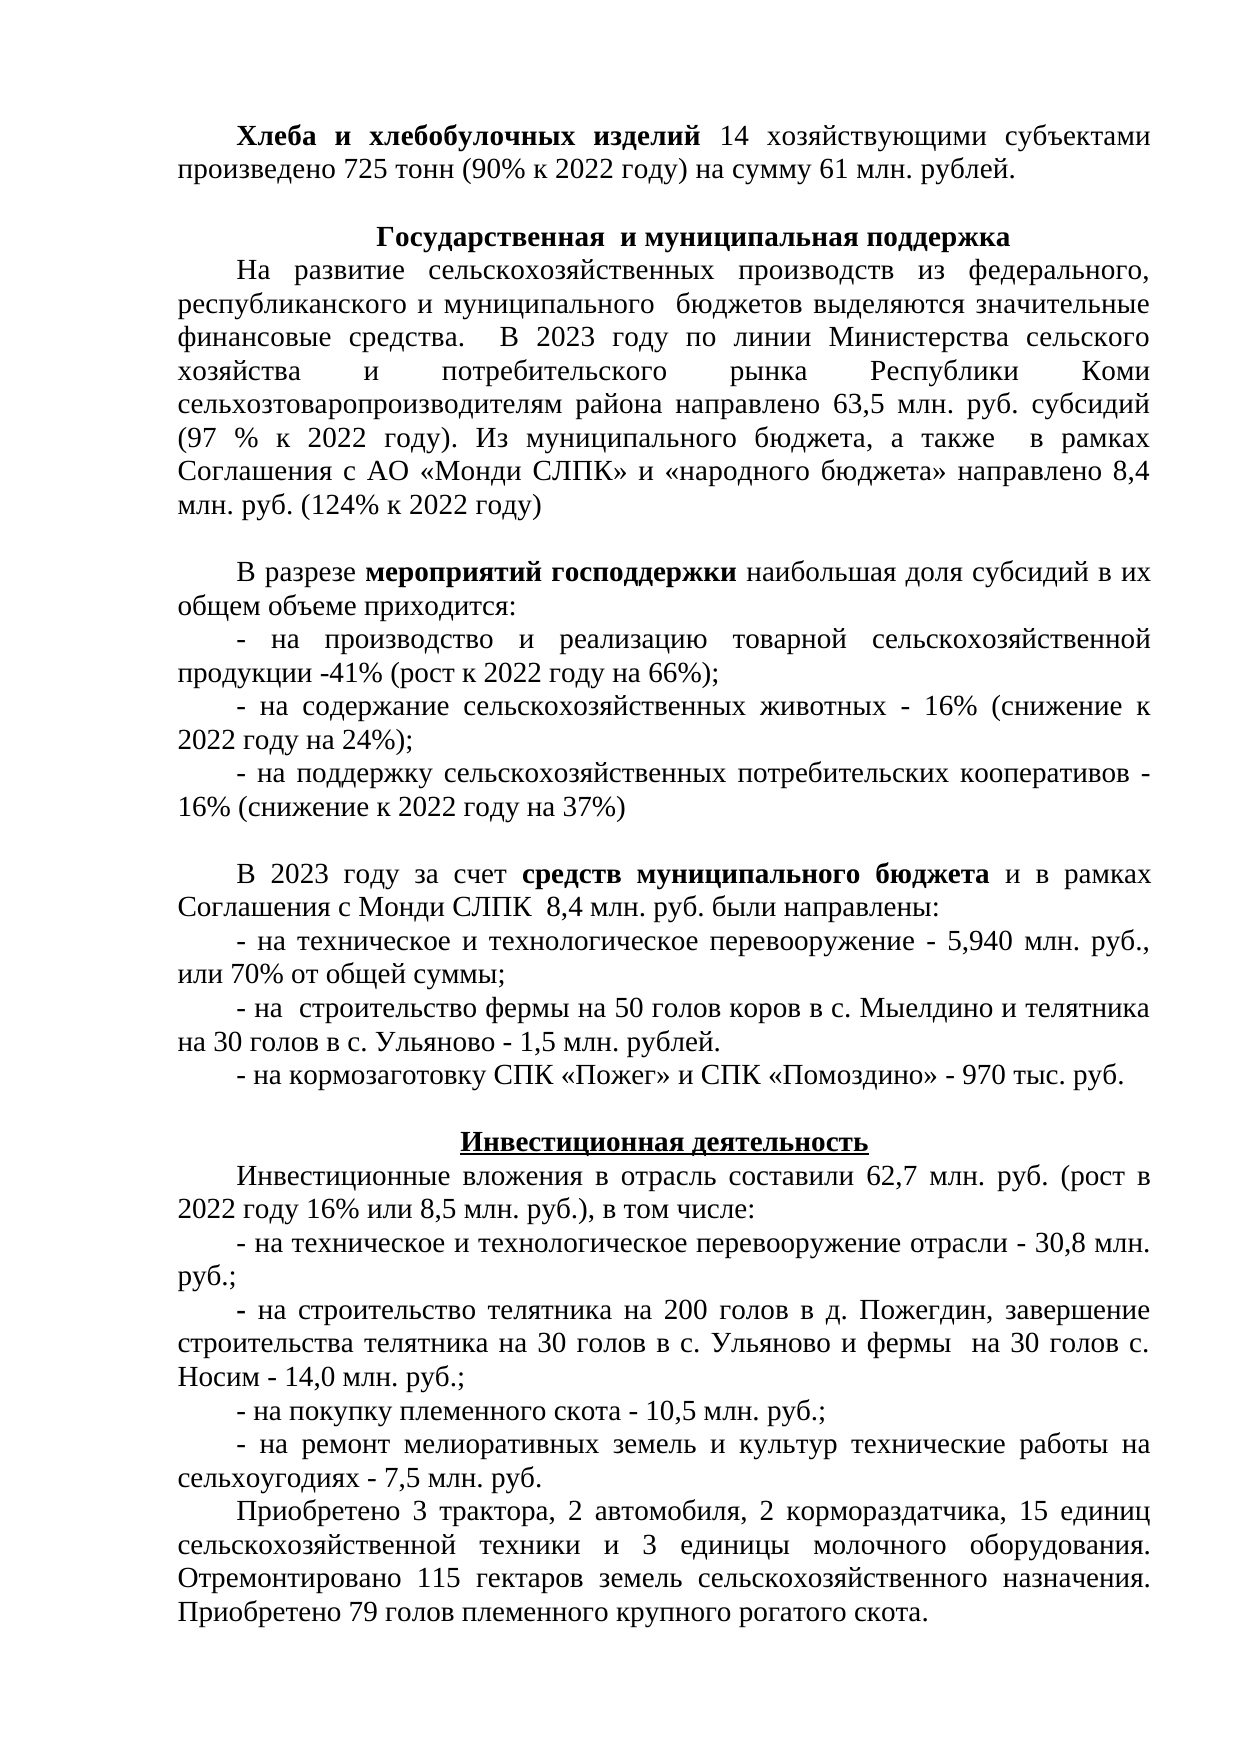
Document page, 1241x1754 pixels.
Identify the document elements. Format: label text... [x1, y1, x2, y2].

text - на кормозаготовку СПК «Пожег» и СПК «Помоздино» - 970 тыс. руб. [177, 1057, 1152, 1091]
text Инвестиционные вложения в отрасль составили 62,7 млн. руб. (рост в 2022 году 16% или 8,5 млн. руб.), в том числе: [177, 1158, 1152, 1225]
text Приобретено 3 трактора, 2 автомобиля, 2 кормораздатчика, 15 единиц сельскохозяйственной техники и 3 единицы молочного оборудования. Отремонтировано 115 гектаров земель сельскохозяйственного назначения. Приобретено 79 голов племенного крупного рогатого скота. [177, 1493, 1152, 1627]
text - на содержание сельскохозяйственных животных - 16% (снижение к 2022 году на 24%); [177, 688, 1152, 755]
text - на поддержку сельскохозяйственных потребительских кооперативов -16% (снижение к 2022 году на 37%) [177, 755, 1152, 822]
text - на покупку племенного скота - 10,5 млн. руб.; [177, 1393, 1152, 1426]
text - на строительство фермы на 50 голов коров в с. Мыелдино и телятника на 30 голов в с. Ульяново - 1,5 млн. рублей. [177, 990, 1152, 1057]
text - на техническое и технологическое перевооружение - 5,940 млн. руб., или 70% от общей суммы; [177, 923, 1152, 990]
text - на строительство телятника на 200 голов в д. Пожегдин, завершение строительства телятника на 30 голов в с. Ульяново и фермы на 30 голов с. Носим - 14,0 млн. руб.; [177, 1292, 1152, 1393]
text - на ремонт мелиоративных земель и культур технические работы на сельхоугодиях - 7,5 млн. руб. [177, 1426, 1152, 1493]
text В 2023 году за счет средств муниципального бюджета и в рамках Соглашения с Монди СЛПК 8,4 млн. руб. были направлены: [177, 856, 1152, 923]
text Государственная и муниципальная поддержка [177, 219, 1152, 252]
text Хлеба и хлебобулочных изделий 14 хозяйствующими субъектами произведено 725 тонн (90% к 2022 году) на сумму 61 млн. рублей. [177, 118, 1152, 185]
text На развитие сельскохозяйственных производств из федерального, республиканского и муниципального бюджетов выделяются значительные финансовые средства. В 2023 году по линии Министерства сельского хозяйства и потребительского рынка Республики Коми сельхозтоваропроизводителям района направлено 63,5 млн. руб. субсидий (97 % к 2022 году). Из муниципального бюджета, а также в рамках Соглашения с АО «Монди СЛПК» и «народного бюджета» направлено 8,4 млн. руб. (124% к 2022 году) [177, 252, 1152, 521]
text Инвестиционная деятельность [177, 1124, 1152, 1158]
text - на техническое и технологическое перевооружение отрасли - 30,8 млн. руб.; [177, 1225, 1152, 1292]
text В разрезе мероприятий господдержки наибольшая доля субсидий в их общем объеме приходится: [177, 554, 1152, 621]
text - на производство и реализацию товарной сельскохозяйственной продукции -41% (рост к 2022 году на 66%); [177, 621, 1152, 688]
